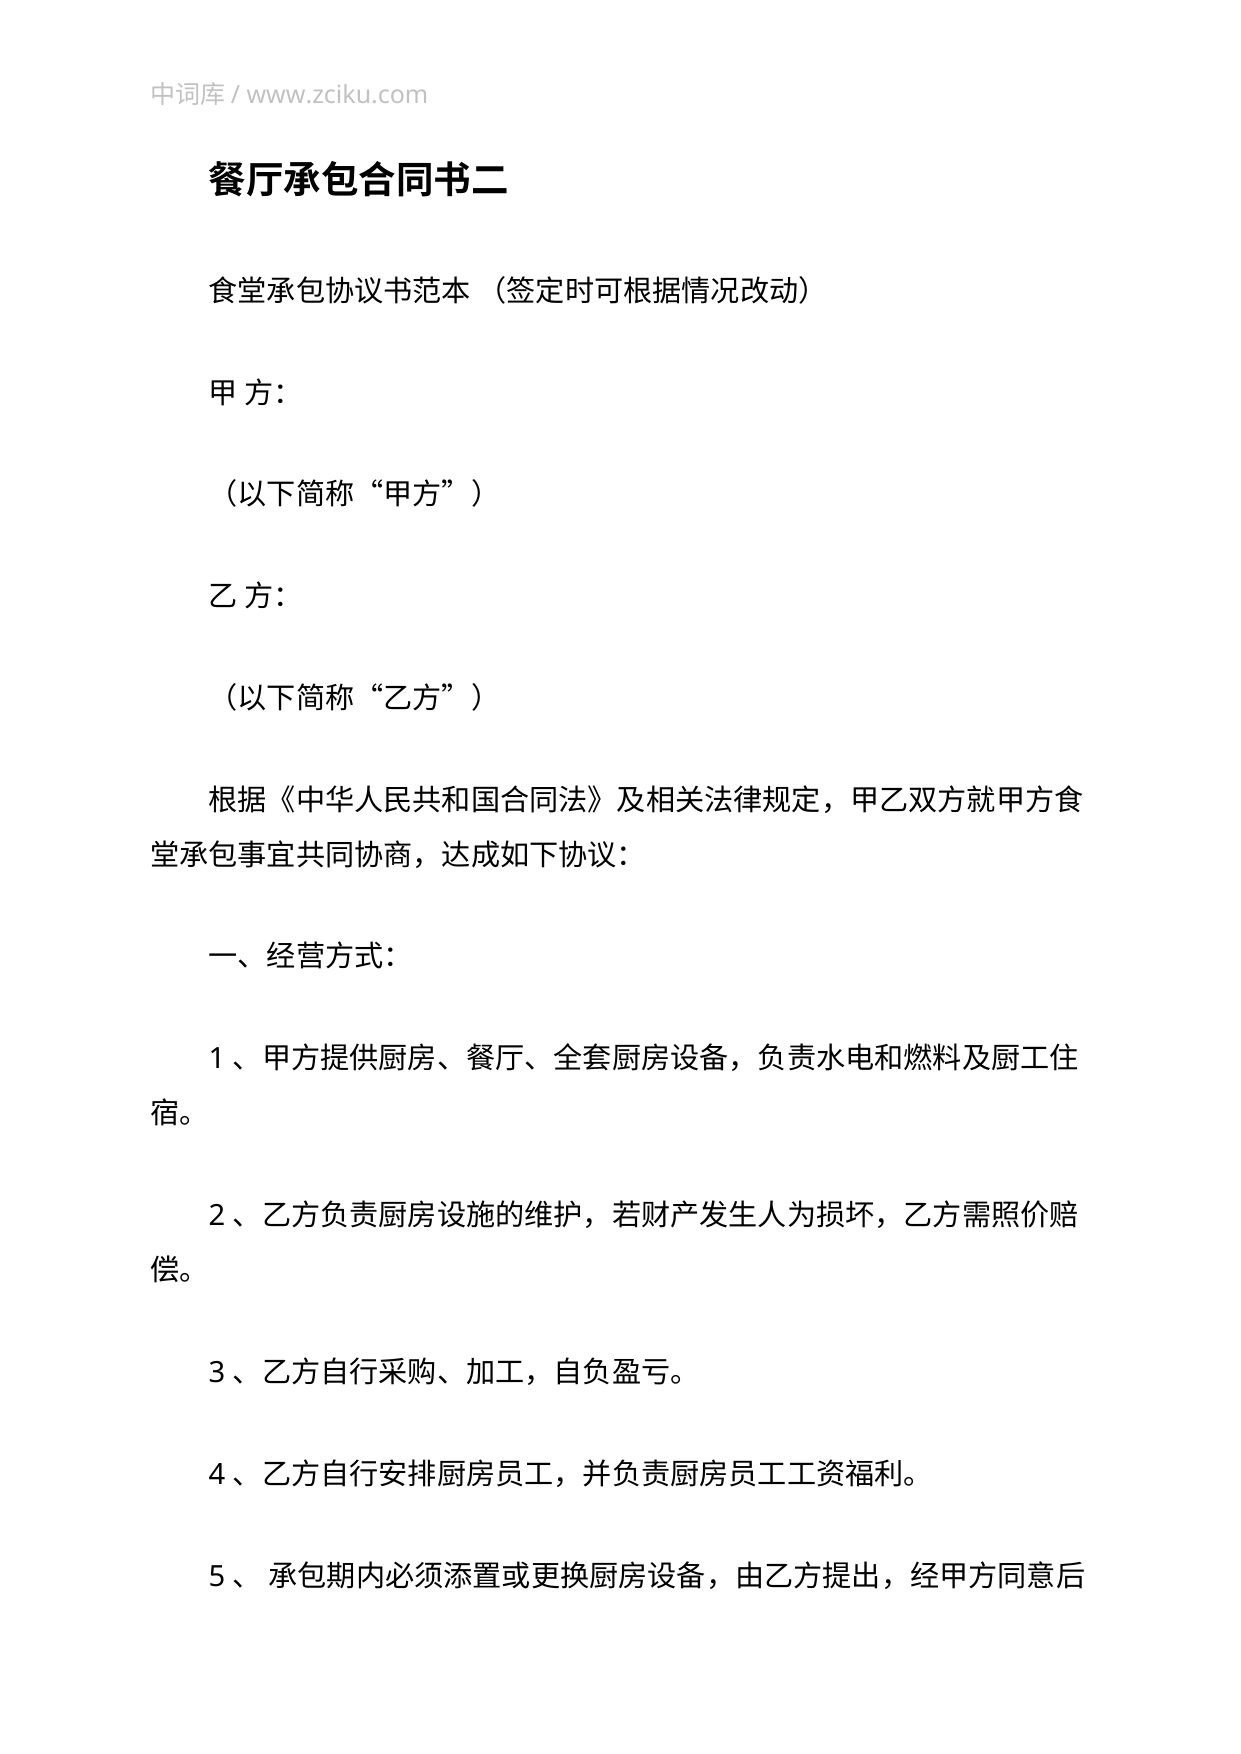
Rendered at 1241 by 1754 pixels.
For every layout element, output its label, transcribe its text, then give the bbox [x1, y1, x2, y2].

text 食堂承包协议书范本 （签定时可根据情况改动） [150, 267, 1090, 310]
text （以下简称“甲方”） [150, 471, 1090, 513]
text 乙 方： [150, 573, 1090, 615]
text 一、经营方式： [150, 933, 1090, 975]
text 餐厅承包合同书二 [150, 150, 1090, 204]
text 根据《中华人民共和国合同法》及相关法律规定，甲乙双方就甲方食堂承包事宜共同协商，达成如下协议： [150, 776, 1090, 873]
text 甲 方： [150, 369, 1090, 411]
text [150, 1552, 1090, 1594]
text （以下简称“乙方”） [150, 674, 1090, 717]
text 2 、乙方负责厨房设施的维护，若财产发生人为损坏，乙方需照价赔偿。 [150, 1191, 1090, 1289]
text 4 、乙方自行安排厨房员工，并负责厨房员工工资福利。 [150, 1450, 1090, 1493]
text 1 、甲方提供厨房、餐厅、全套厨房设备，负责水电和燃料及厨工住宿。 [150, 1035, 1090, 1132]
text 3 、乙方自行采购、加工，自负盈亏。 [150, 1348, 1090, 1391]
